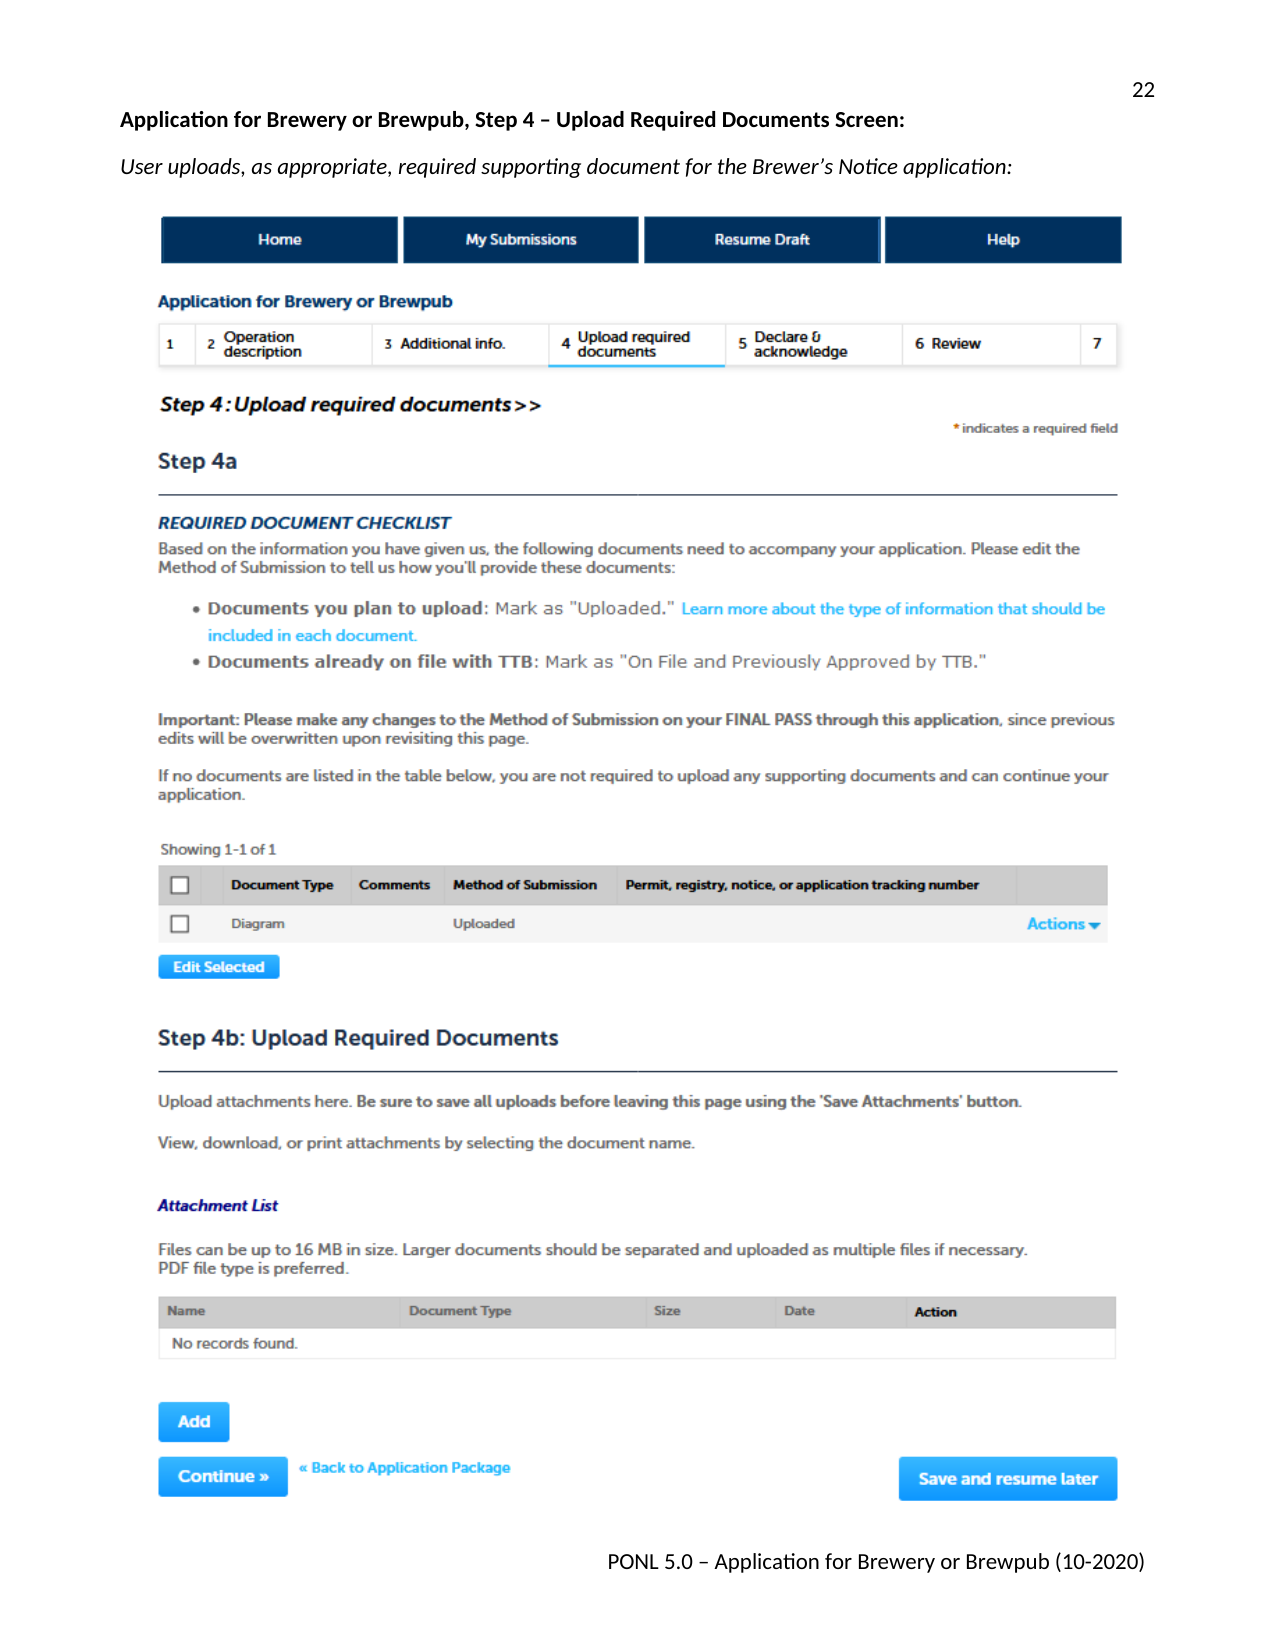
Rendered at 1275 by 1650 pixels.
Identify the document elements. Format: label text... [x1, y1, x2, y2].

text User uploads, as appropriate, required supporting document for the Brewer’s Notice application: [120, 152, 1155, 180]
text Application for Brewery or Brewpub, Step 4 – Upload Required Documents Screen: [120, 105, 1155, 133]
picture [142, 198, 1133, 1502]
